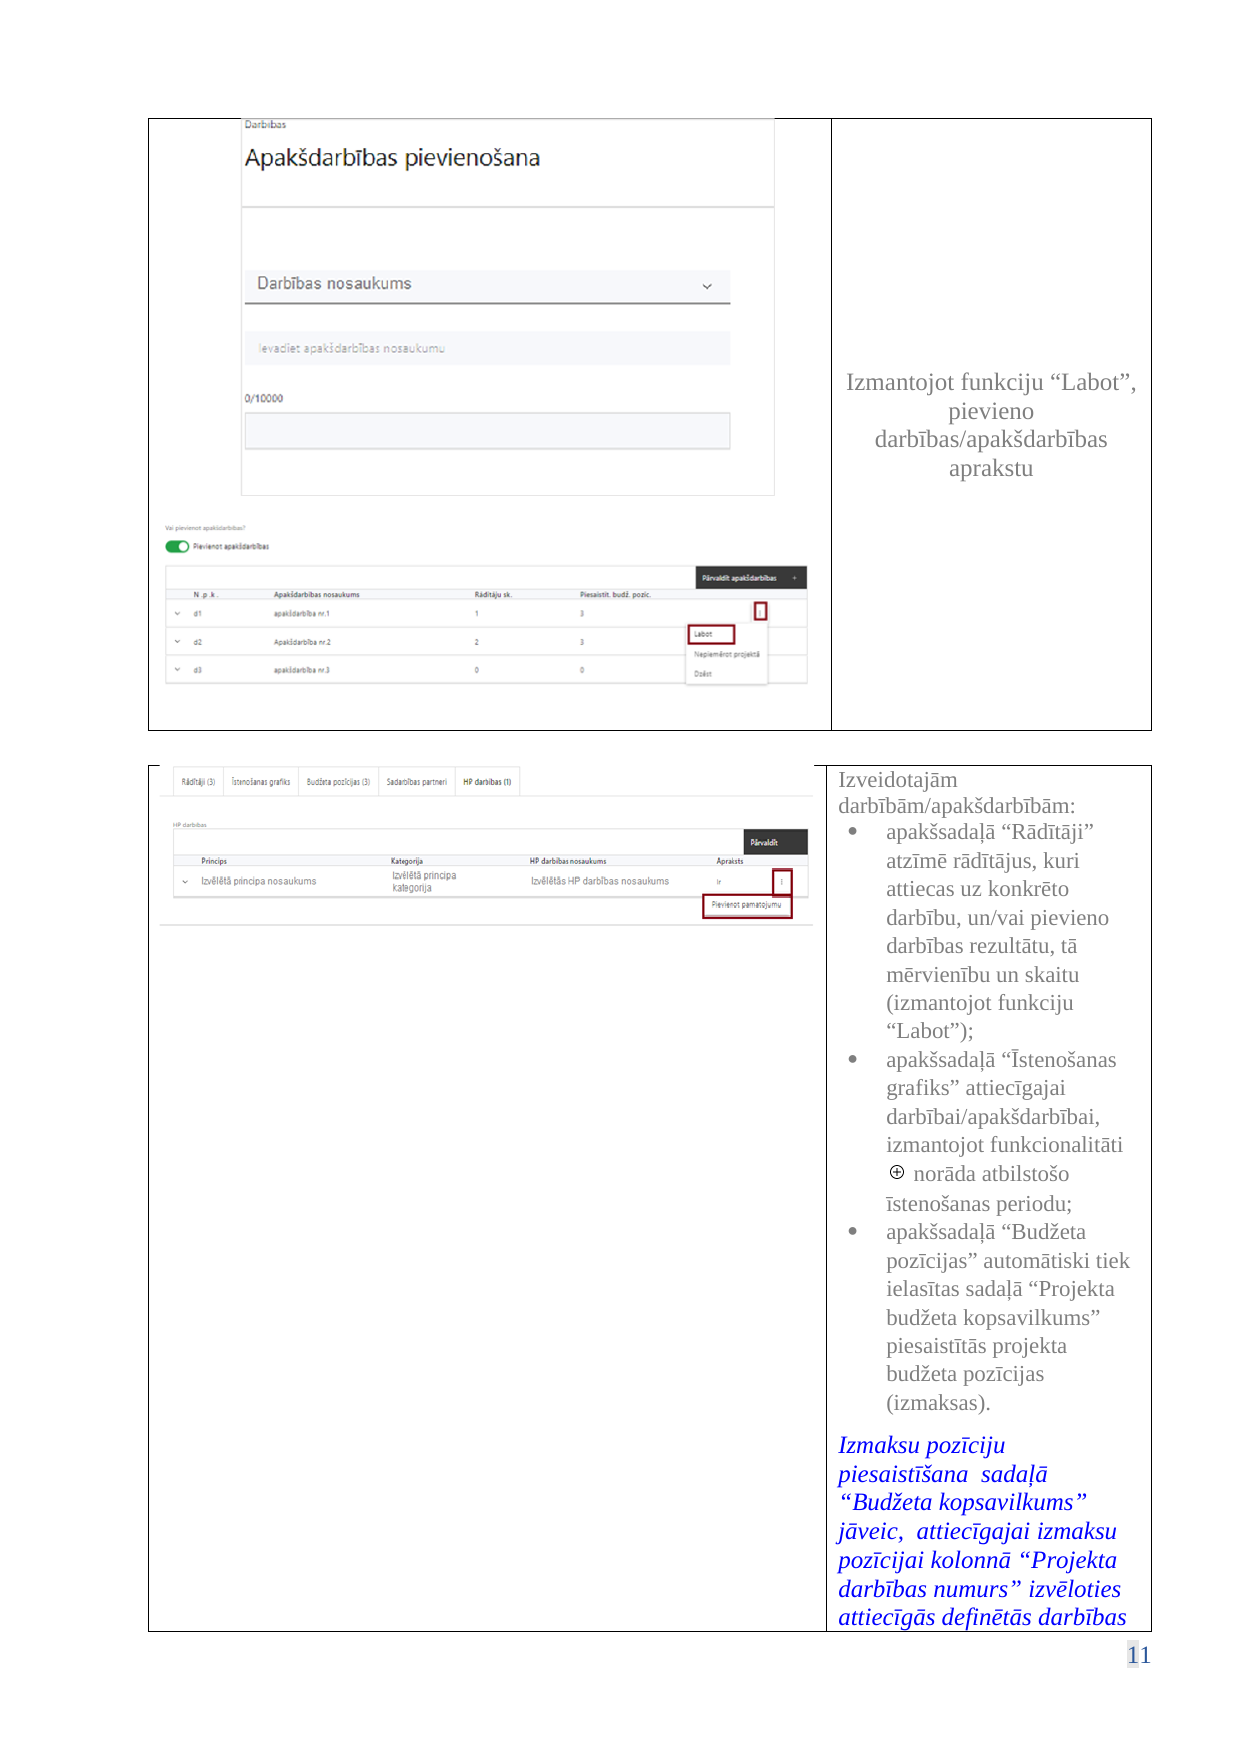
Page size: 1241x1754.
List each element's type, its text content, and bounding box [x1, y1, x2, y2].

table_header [827, 766, 1151, 1631]
table_header [149, 119, 831, 730]
picture [886, 1163, 908, 1182]
picture [159, 765, 815, 926]
table_header Izmantojot funkciju “Labot”, pievieno darbības/apakšdarbības aprakstu [832, 119, 1151, 730]
picture [161, 524, 821, 702]
picture [240, 118, 775, 496]
table_header [149, 766, 826, 1631]
